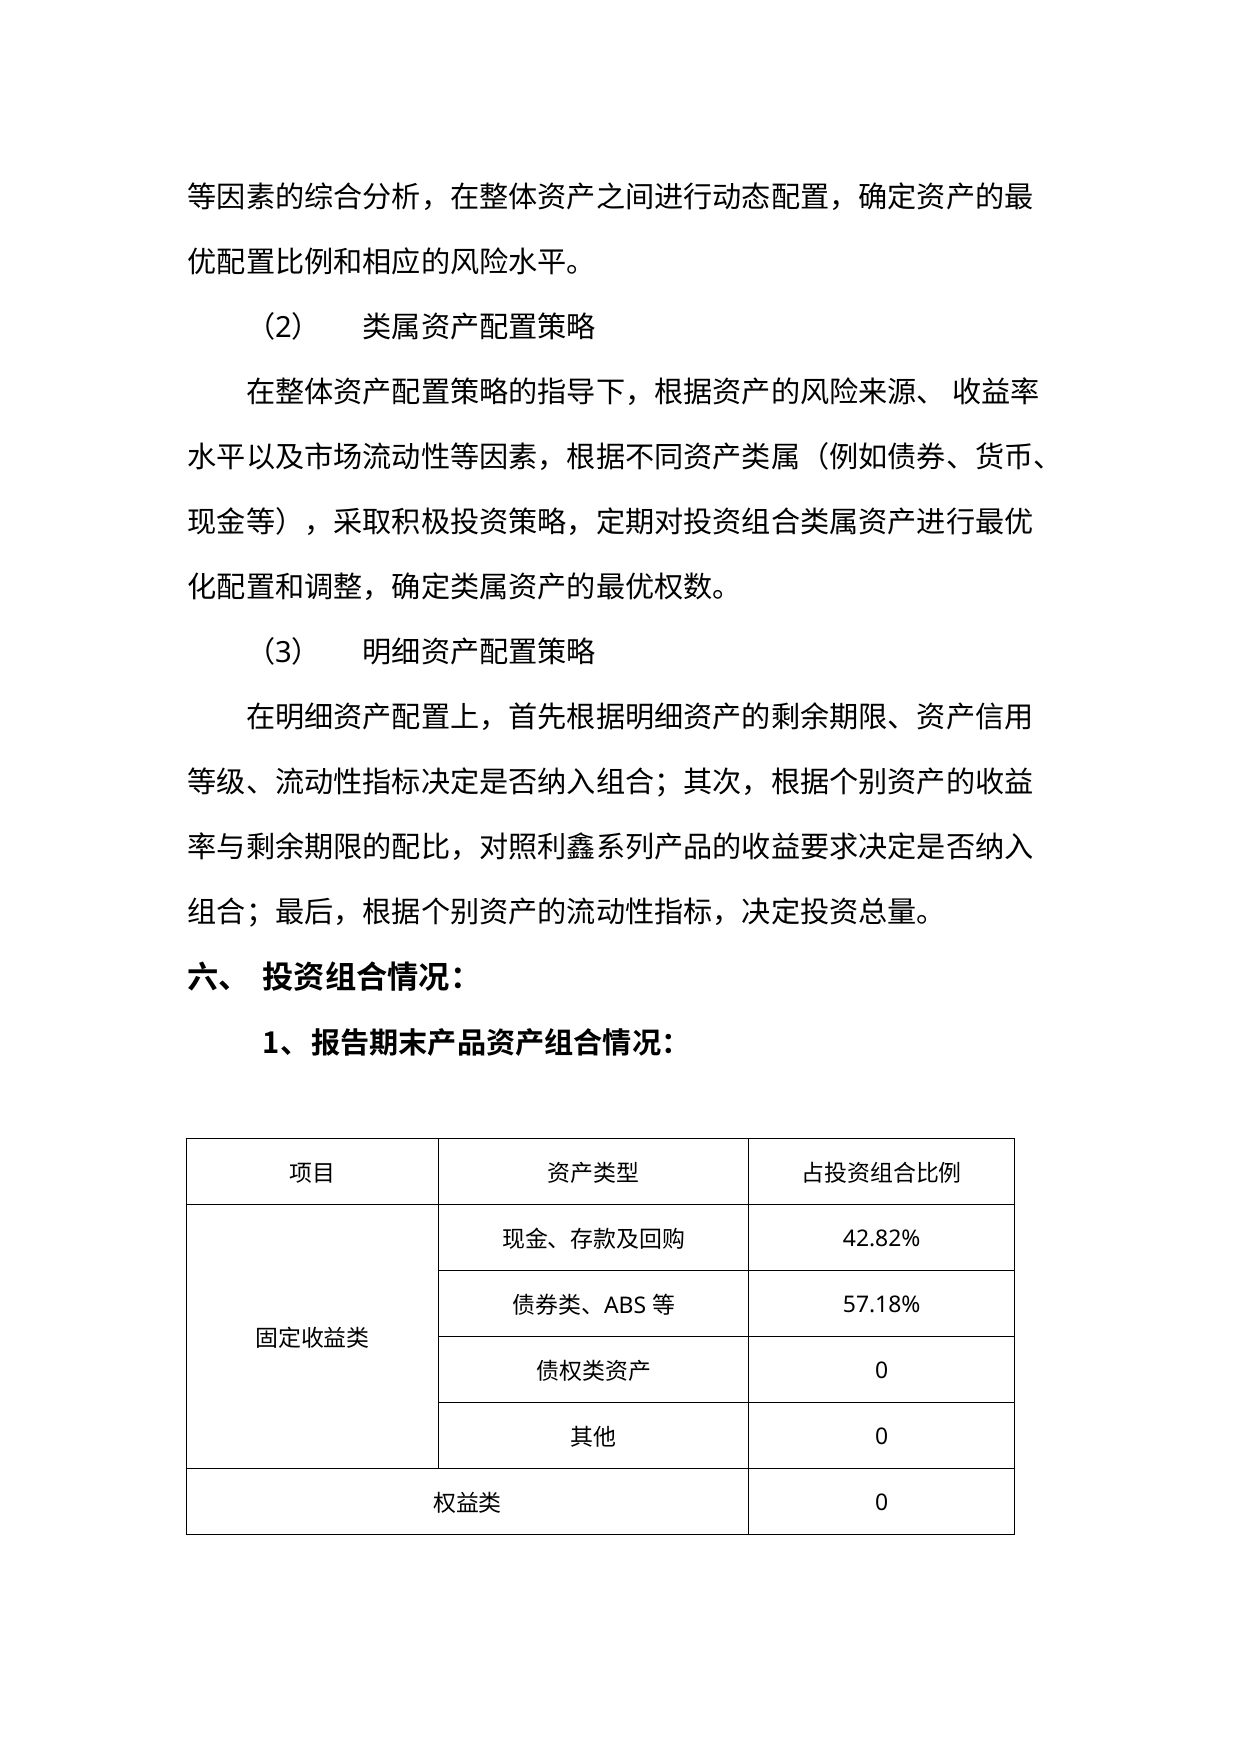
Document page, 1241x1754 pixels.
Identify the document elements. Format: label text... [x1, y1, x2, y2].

table_cell 固定收益类 [187, 1205, 438, 1468]
text 在整体资产配置策略的指导下，根据资产的风险来源、 收益率水平以及市场流动性等因素，根据不同资产类属（例如债券、货币、现金等），采取积极投资策略，定期对投资组合类属资产进行最优化配置和调整，确定类属资产的最优权数。 [187, 357, 1053, 617]
table_cell 42.82% [749, 1205, 1014, 1270]
table_header 占投资组合比例 [749, 1139, 1014, 1204]
list 投资组合情况： [187, 943, 1053, 1008]
table_cell 0 [749, 1337, 1014, 1402]
table_header 资产类型 [439, 1139, 748, 1204]
list 报告期末产品资产组合情况： [262, 1008, 1053, 1073]
table_cell 债权类资产 [439, 1337, 748, 1402]
list 明细资产配置策略 [246, 617, 1053, 682]
table_cell 0 [749, 1403, 1014, 1468]
table_cell 0 [749, 1469, 1014, 1534]
table_cell 57.18% [749, 1271, 1014, 1336]
table_cell 权益类 [187, 1469, 748, 1534]
table_header 项目 [187, 1139, 438, 1204]
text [187, 162, 1053, 292]
table_cell 现金、存款及回购 [439, 1205, 748, 1270]
table_cell 其他 [439, 1403, 748, 1468]
list 类属资产配置策略 [246, 292, 1053, 357]
table_cell 债券类、ABS 等 [439, 1271, 748, 1336]
text 在明细资产配置上，首先根据明细资产的剩余期限、资产信用等级、流动性指标决定是否纳入组合；其次，根据个别资产的收益率与剩余期限的配比，对照利鑫系列产品的收益要求决定是否纳入组合；最后，根据个别资产的流动性指标，决定投资总量。 [187, 682, 1053, 942]
